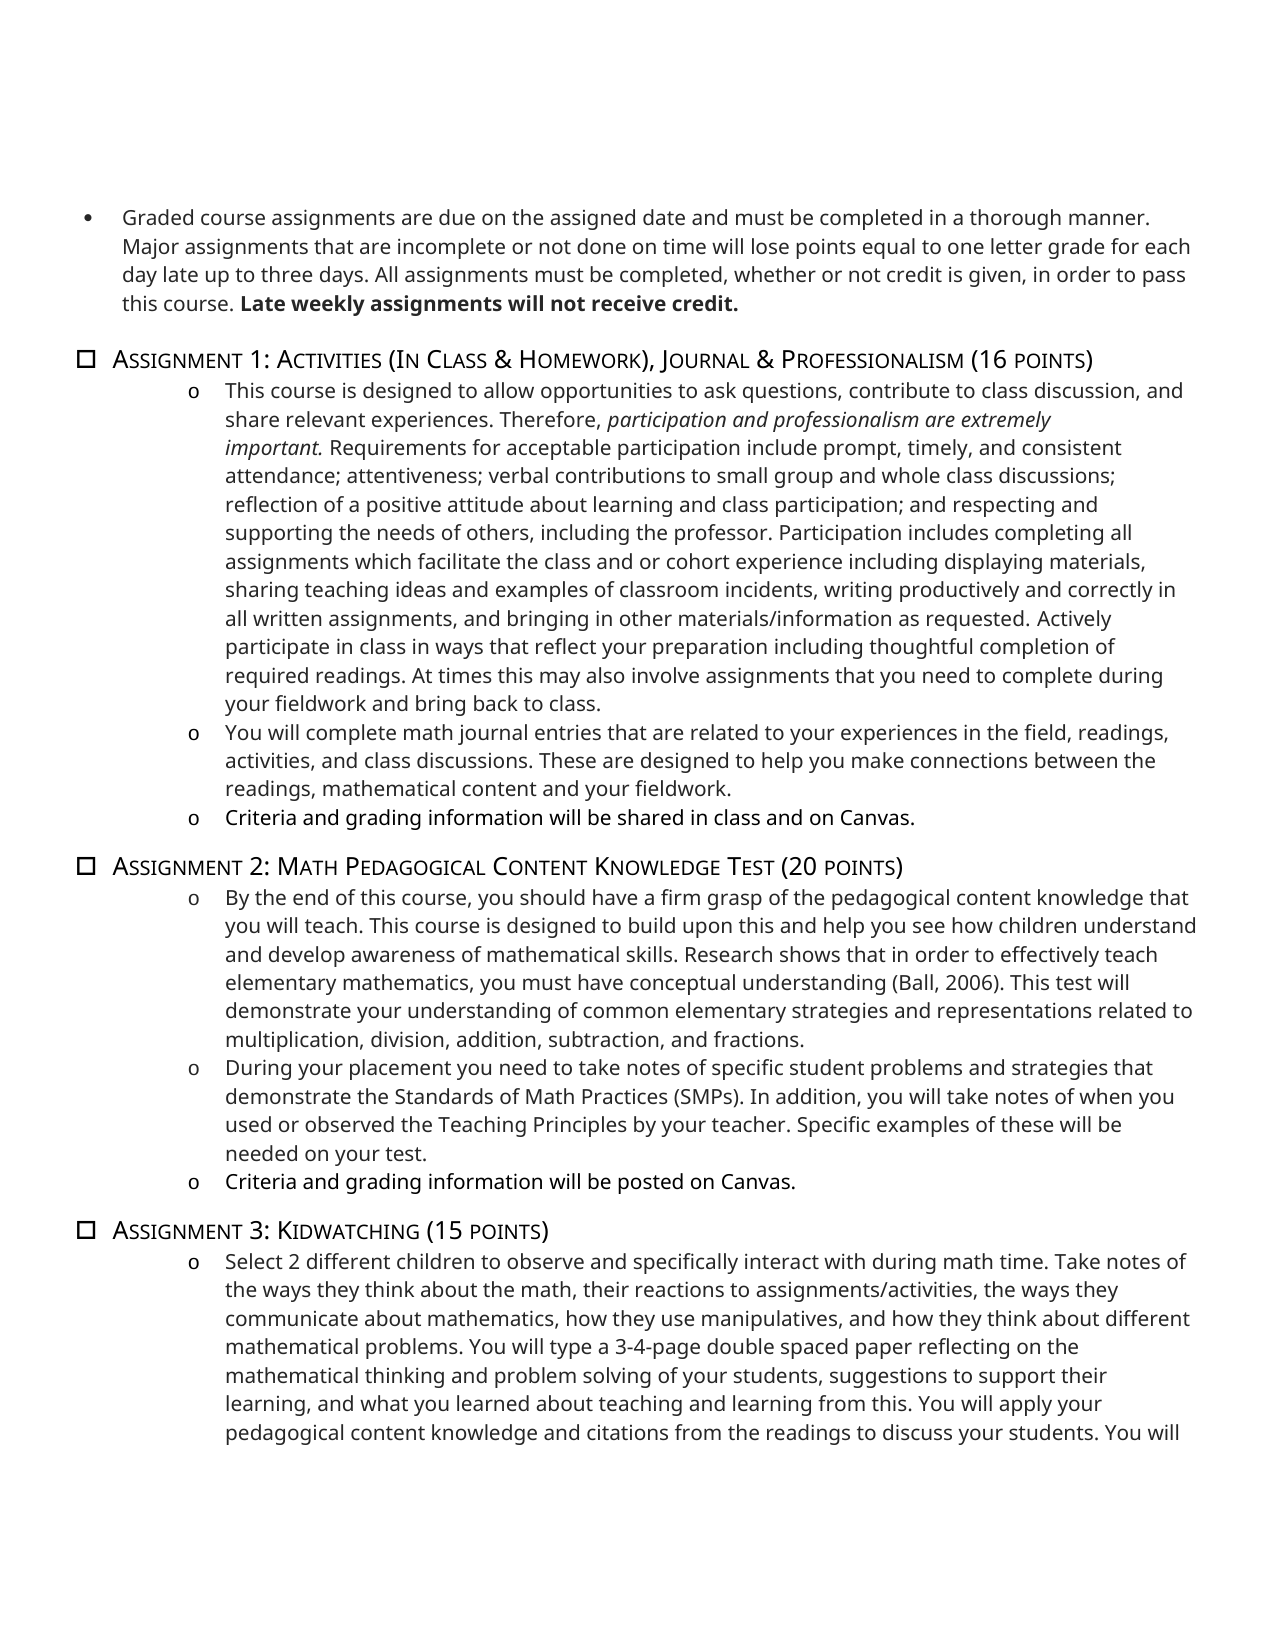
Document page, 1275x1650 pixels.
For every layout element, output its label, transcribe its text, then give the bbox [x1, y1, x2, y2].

list You will complete math journal entries that are related to your experiences in the field, readings, activities, and class discussions. These are designed to help you make connections between the readings, mathematical content and your fieldwork. [187, 718, 1200, 803]
list This course is designed to allow opportunities to ask questions, contribute to class discussion, and share relevant experiences. Therefore, participation and professionalism are extremely important. Requirements for acceptable participation include prompt, timely, and consistent attendance; attentiveness; verbal contributions to small group and whole class discussions; reflection of a positive attitude about learning and class participation; and respecting and supporting the needs of others, including the professor. Participation includes completing all assignments which facilitate the class and or cohort experience including displaying materials, sharing teaching ideas and examples of classroom incidents, writing productively and correctly in all written assignments, and bringing in other materials/information as requested. Actively participate in class in ways that reflect your preparation including thoughtful completion of required readings. At times this may also involve assignments that you need to complete during your fieldwork and bring back to class. [187, 376, 1200, 718]
list Graded course assignments are due on the assigned date and must be completed in a thorough manner. Major assignments that are incomplete or not done on time will lose points equal to one letter grade for each day late up to three days. All assignments must be completed, whether or not credit is given, in order to pass this course. Late weekly assignments will not receive credit. [84, 203, 1200, 317]
list Criteria and grading information will be posted on Canvas. [187, 1167, 1200, 1196]
list Assignment 1: Activities (In Class & Homework), Journal & Professionalism (16 points) [75, 342, 1200, 376]
list Criteria and grading information will be shared in class and on Canvas. [187, 803, 1200, 832]
list By the end of this course, you should have a firm grasp of the pedagogical content knowledge that you will teach. This course is designed to build upon this and help you see how children understand and develop awareness of mathematical skills. Research shows that in order to effectively teach elementary mathematics, you must have conceptual understanding (Ball, 2006). This test will demonstrate your understanding of common elementary strategies and representations related to multiplication, division, addition, subtraction, and fractions. [187, 883, 1200, 1053]
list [187, 1247, 1200, 1446]
list Assignment 2: Math Pedagogical Content Knowledge Test (20 points) [75, 849, 1200, 883]
list During your placement you need to take notes of specific student problems and strategies that demonstrate the Standards of Math Practices (SMPs). In addition, you will take notes of when you used or observed the Teaching Principles by your teacher. Specific examples of these will be needed on your test. [187, 1053, 1200, 1167]
list Assignment 3: Kidwatching (15 points) [75, 1213, 1200, 1247]
